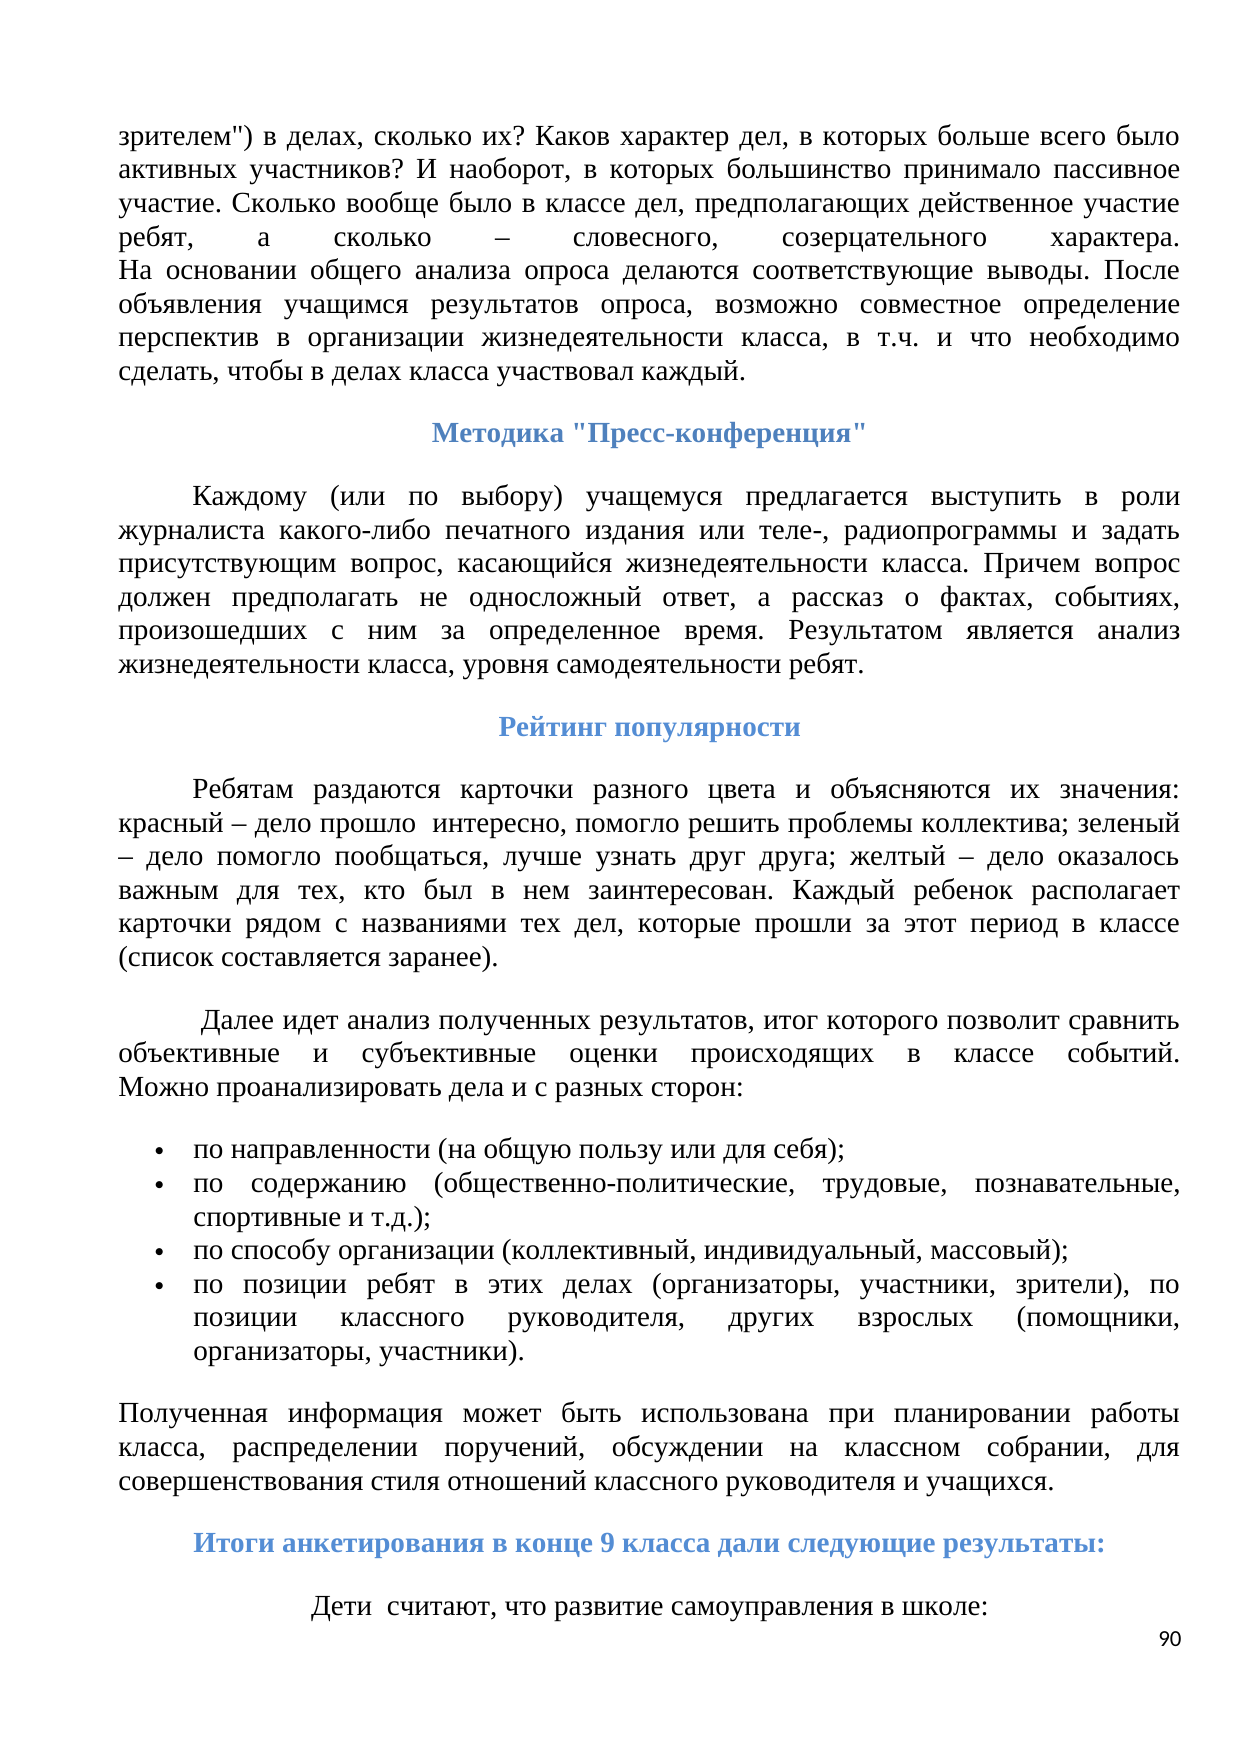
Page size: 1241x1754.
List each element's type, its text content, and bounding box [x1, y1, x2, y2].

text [118, 118, 1181, 386]
list по направленности (на общую пользу или для себя); [156, 1132, 1181, 1165]
subtitle Итоги анкетирования в конце 9 класса дали следующие результаты: [118, 1525, 1181, 1559]
list по способу организации (коллективный, индивидуальный, массовый); [156, 1232, 1181, 1266]
text Ребятам раздаются карточки разного цвета и объясняются их значения: красный – дело прошло интересно, помогло решить проблемы коллектива; зеленый – дело помогло пообщаться, лучше узнать друг друга; желтый – дело оказалось важным для тех, кто был в нем заинтересован. Каждый ребенок располагает карточки рядом с названиями тех дел, которые прошли за этот период в классе (список составляется заранее). [118, 771, 1181, 973]
list по содержанию (общественно-политические, трудовые, познавательные, спортивные и т.д.); [156, 1165, 1181, 1232]
text Каждому (или по выбору) учащемуся предлагается выступить в роли журналиста какого-либо печатного издания или теле-, радиопрограммы и задать присутствующим вопрос, касающийся жизнедеятельности класса. Причем вопрос должен предполагать не односложный ответ, а рассказ о фактах, событиях, произошедших с ним за определенное время. Результатом является анализ жизнедеятельности класса, уровня самодеятельности ребят. [118, 478, 1181, 679]
list по позиции ребят в этих делах (организаторы, участники, зрители), по позиции классного руководителя, других взрослых (помощники, организаторы, участники). [156, 1266, 1181, 1366]
text Полученная информация может быть использована при планировании работы класса, распределении поручений, обсуждении на классном собрании, для совершенствования стиля отношений классного руководителя и учащихся. [118, 1396, 1181, 1496]
text Далее идет анализ полученных результатов, итог которого позволит сравнить объективные и субъективные оценки происходящих в классе событий. Можно проанализировать дела и с разных сторон: [118, 1002, 1181, 1102]
subtitle Методика "Пресс-конференция" [118, 416, 1181, 449]
subtitle Дети считают, что развитие самоуправления в школе: [118, 1588, 1181, 1622]
text Рейтинг популярности [118, 709, 1181, 742]
